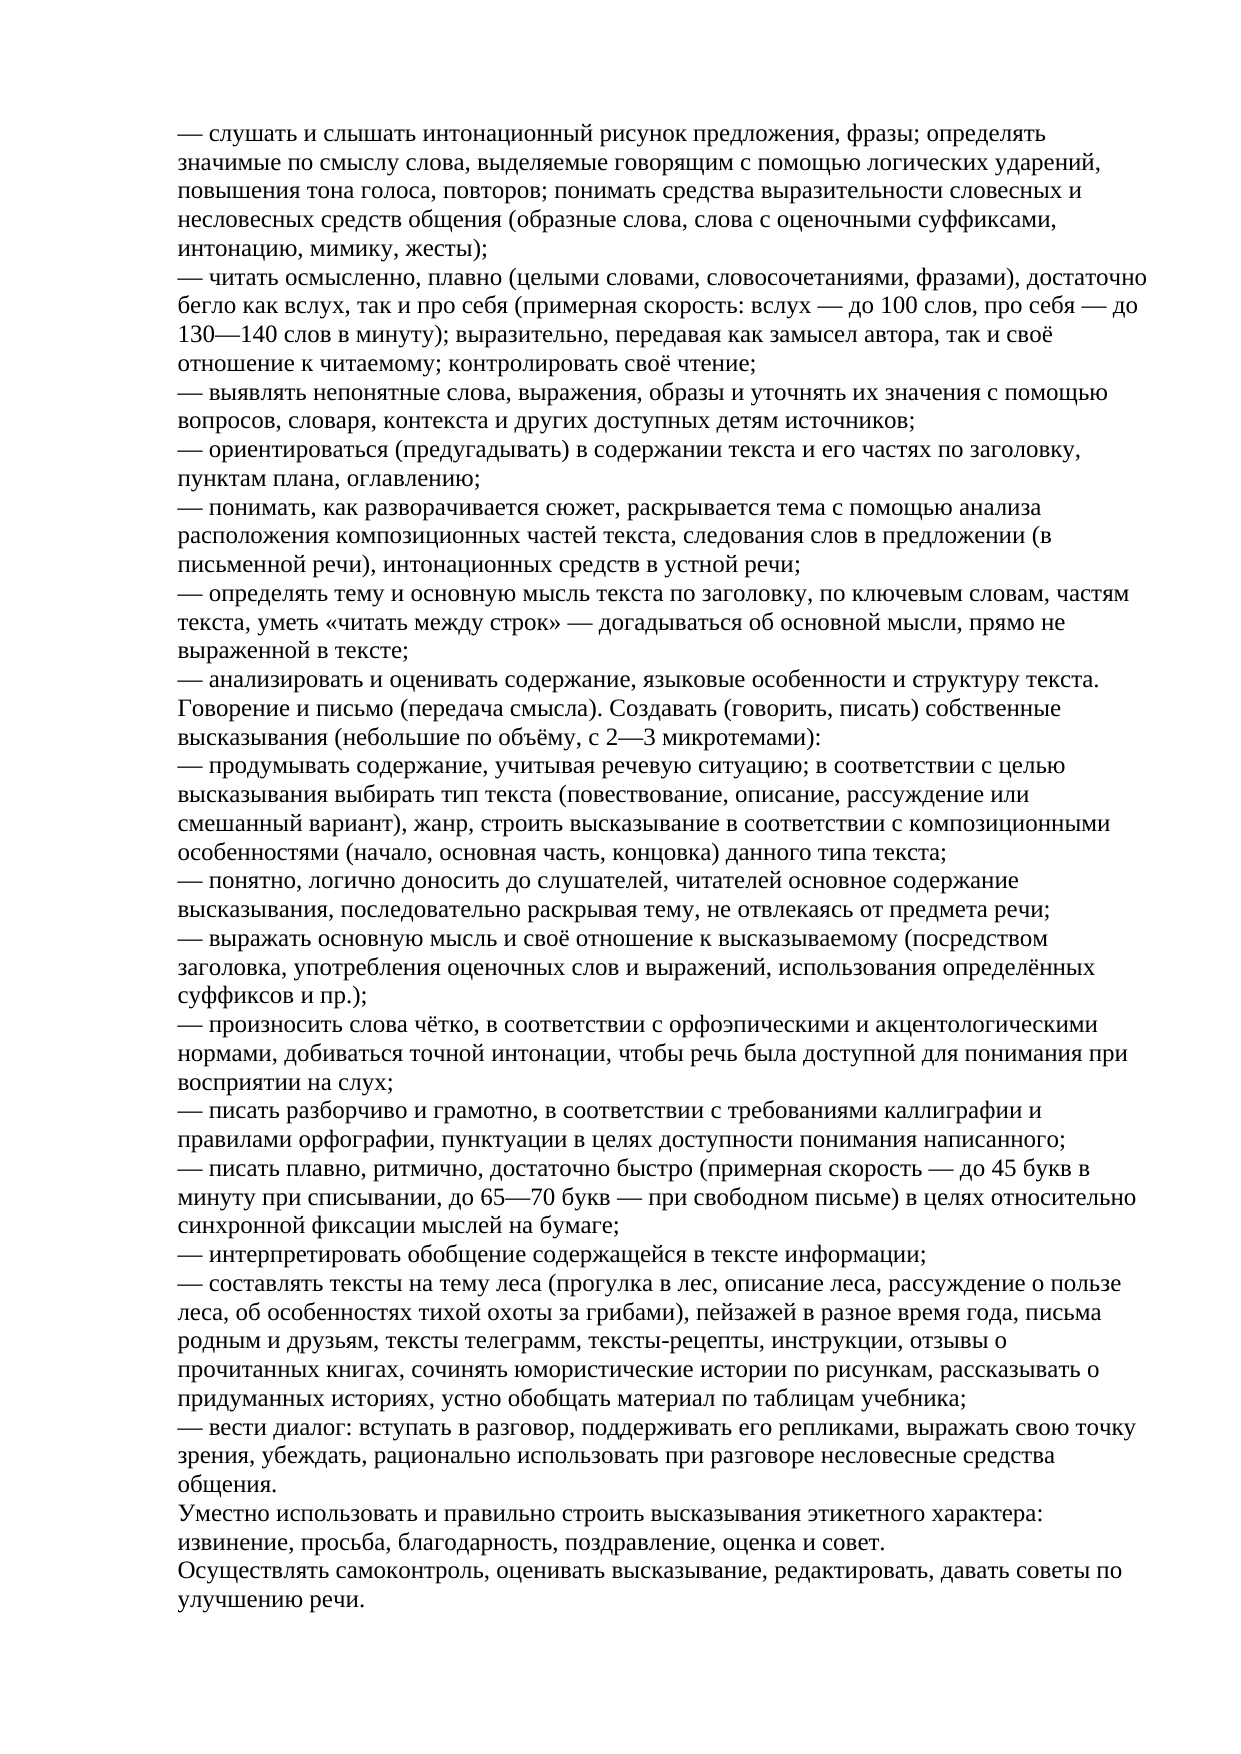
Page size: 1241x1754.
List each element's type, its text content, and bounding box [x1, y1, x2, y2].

text Говорение и письмо (передача смысла). Создавать (говорить, писать) собственные высказывания (небольшие по объёму, с 2—3 микротемами): [177, 693, 1152, 751]
text — определять тему и основную мысль текста по заголовку, по ключевым словам, частям текста, уметь «читать между строк» — догадываться об основной мысли, прямо не выраженной в тексте; [177, 578, 1152, 664]
text — произносить слова чётко, в соответствии с орфоэпическими и акцентологическими нормами, добиваться точной интонации, чтобы речь была доступной для понимания при восприятии на слух; [177, 1009, 1152, 1096]
text — интерпретировать обобщение содержащейся в тексте информации; [177, 1239, 1152, 1268]
text — понимать, как разворачивается сюжет, раскрывается тема с помощью анализа расположения композиционных частей текста, следования слов в предложении (в письменной речи), интонационных средств в устной речи; [177, 492, 1152, 578]
text — вести диалог: вступать в разговор, поддерживать его репликами, выражать свою точку зрения, убеждать, рационально использовать при разговоре несловесные средства общения. [177, 1412, 1152, 1498]
text — продумывать содержание, учитывая речевую ситуацию; в соответствии с целью высказывания выбирать тип текста (повествование, описание, рассуждение или смешанный вариант), жанр, строить высказывание в соответствии с композиционными особенностями (начало, основная часть, концовка) данного типа текста; [177, 751, 1152, 866]
text — ориентироваться (предугадывать) в содержании текста и его частях по заголовку, пунктам плана, оглавлению; [177, 434, 1152, 492]
text — анализировать и оценивать содержание, языковые особенности и структуру текста. [177, 664, 1152, 693]
text — выявлять непонятные слова, выражения, образы и уточнять их значения с помощью вопросов, словаря, контекста и других доступных детям источников; [177, 377, 1152, 434]
text — слушать и слышать интонационный рисунок предложения, фразы; определять значимые по смыслу слова, выделяемые говорящим с помощью логических ударений, повышения тона голоса, повторов; понимать средства выразительности словесных и несловесных средств общения (образные слова, слова с оценочными суффиксами, интонацию, мимику, жесты); [177, 118, 1152, 262]
text — читать осмысленно, плавно (целыми словами, словосочетаниями, фразами), достаточно бегло как вслух, так и про себя (примерная скорость: вслух — до 100 слов, про себя — до 130—140 слов в минуту); выразительно, передавая как замысел автора, так и своё отношение к читаемому; контролировать своё чтение; [177, 262, 1152, 377]
text Уместно использовать и правильно строить высказывания этикетного характера: извинение, просьба, благодарность, поздравление, оценка и совет. [177, 1498, 1152, 1556]
text — писать разборчиво и грамотно, в соответствии с требованиями каллиграфии и правилами орфографии, пунктуации в целях доступности понимания написанного; [177, 1096, 1152, 1153]
text Осуществлять самоконтроль, оценивать высказывание, редактировать, давать советы по улучшению речи. [177, 1556, 1152, 1613]
text — писать плавно, ритмично, достаточно быстро (примерная скорость — до 45 букв в минуту при списывании, до 65—70 букв — при свободном письме) в целях относительно синхронной фиксации мыслей на бумаге; [177, 1153, 1152, 1239]
text — выражать основную мысль и своё отношение к высказываемому (посредством заголовка, употребления оценочных слов и выражений, использования определённых суффиксов и пр.); [177, 923, 1152, 1009]
text — понятно, логично доносить до слушателей, читателей основное содержание высказывания, последовательно раскрывая тему, не отвлекаясь от предмета речи; [177, 866, 1152, 923]
text — составлять тексты на тему леса (прогулка в лес, описание леса, рассуждение о пользе леса, об особенностях тихой охоты за грибами), пейзажей в разное время года, письма родным и друзьям, тексты телеграмм, тексты-рецепты, инструкции, отзывы о прочитанных книгах, сочинять юмористические истории по рисункам, рассказывать о придуманных историях, устно обобщать материал по таблицам учебника; [177, 1268, 1152, 1412]
